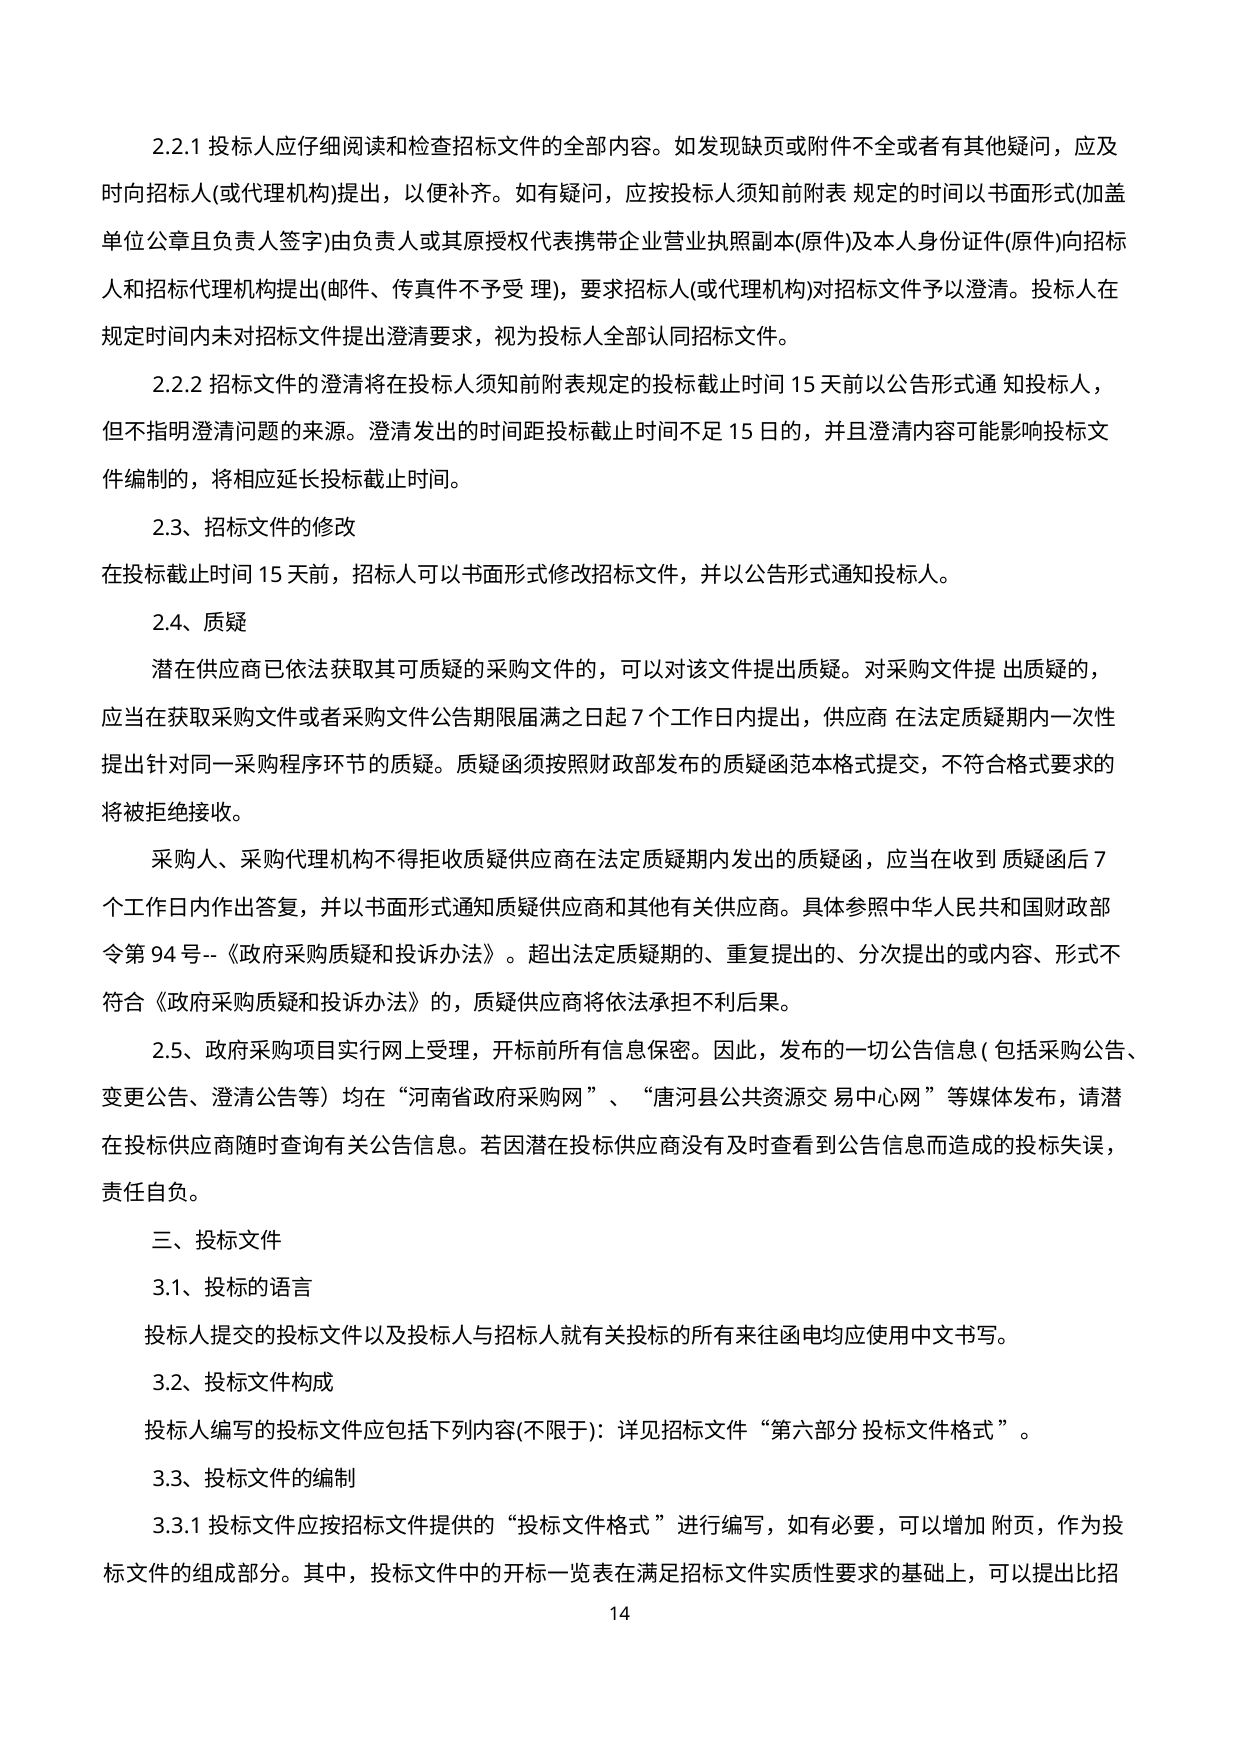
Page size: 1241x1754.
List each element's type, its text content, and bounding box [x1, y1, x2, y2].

text 采购人、采购代理机构不得拒收质疑供应商在法定质疑期内发出的质疑函，应当在收到 质疑函后7个工作日内作出答复，并以书面形式通知质疑供应商和其他有关供应商。具体参照中华人民共和国财政部令第94号--《政府采购质疑和投诉办法》。超出法定质疑期的、重复提出的、分次提出的或内容、形式不符合《政府采购质疑和投诉办法》的，质疑供应商将依法承担不利后果。 [102, 842, 1127, 1017]
text 3.3、投标文件的编制 [152, 1461, 1133, 1492]
text 3.2、投标文件构成 [152, 1365, 1133, 1397]
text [104, 1508, 1127, 1587]
text 2.3、招标文件的修改 [152, 509, 1133, 541]
text 2.5、政府采购项目实行网上受理，开标前所有信息保密。因此，发布的一切公告信息( 包括采购公告、变更公告、澄清公告等）均在“河南省政府采购网 ”、“唐河县公共资源交 易中心网 ”等媒体发布，请潜在投标供应商随时查询有关公告信息。若因潜在投标供应商没有及时查看到公告信息而造成的投标失误，责任自负。 [102, 1033, 1127, 1207]
text 投标人提交的投标文件以及投标人与招标人就有关投标的所有来往函电均应使用中文书写。 [101, 1318, 1083, 1349]
text 潜在供应商已依法获取其可质疑的采购文件的，可以对该文件提出质疑。对采购文件提 出质疑的，应当在获取采购文件或者采购文件公告期限届满之日起7个工作日内提出，供应商 在法定质疑期内一次性提出针对同一采购程序环节的质疑。质疑函须按照财政部发布的质疑函范本格式提交，不符合格式要求的将被拒绝接收。 [102, 652, 1127, 827]
text 在投标截止时间15天前，招标人可以书面形式修改招标文件，并以公告形式通知投标人。 [101, 557, 1089, 589]
text 2.4、质疑 [152, 605, 1133, 636]
text 2.2.1 投标人应仔细阅读和检查招标文件的全部内容。如发现缺页或附件不全或者有其他疑问，应及时向招标人(或代理机构)提出，以便补齐。如有疑问，应按投标人须知前附表 规定的时间以书面形式(加盖单位公章且负责人签字)由负责人或其原授权代表携带企业营业执照副本(原件)及本人身份证件(原件)向招标人和招标代理机构提出(邮件、传真件不予受 理)，要求招标人(或代理机构)对招标文件予以澄清。投标人在规定时间内未对招标文件提出澄清要求，视为投标人全部认同招标文件。 [102, 129, 1127, 351]
text 投标人编写的投标文件应包括下列内容(不限于)：详见招标文件“第六部分 投标文件格式 ”。 [101, 1413, 1083, 1445]
text 2.2.2 招标文件的澄清将在投标人须知前附表规定的投标截止时间15天前以公告形式通 知投标人，但不指明澄清问题的来源。澄清发出的时间距投标截止时间不足15日的，并且澄清内容可能影响投标文件编制的，将相应延长投标截止时间。 [102, 367, 1127, 494]
text 3.1、投标的语言 [152, 1270, 1133, 1302]
text 三、投标文件 [152, 1223, 1133, 1254]
